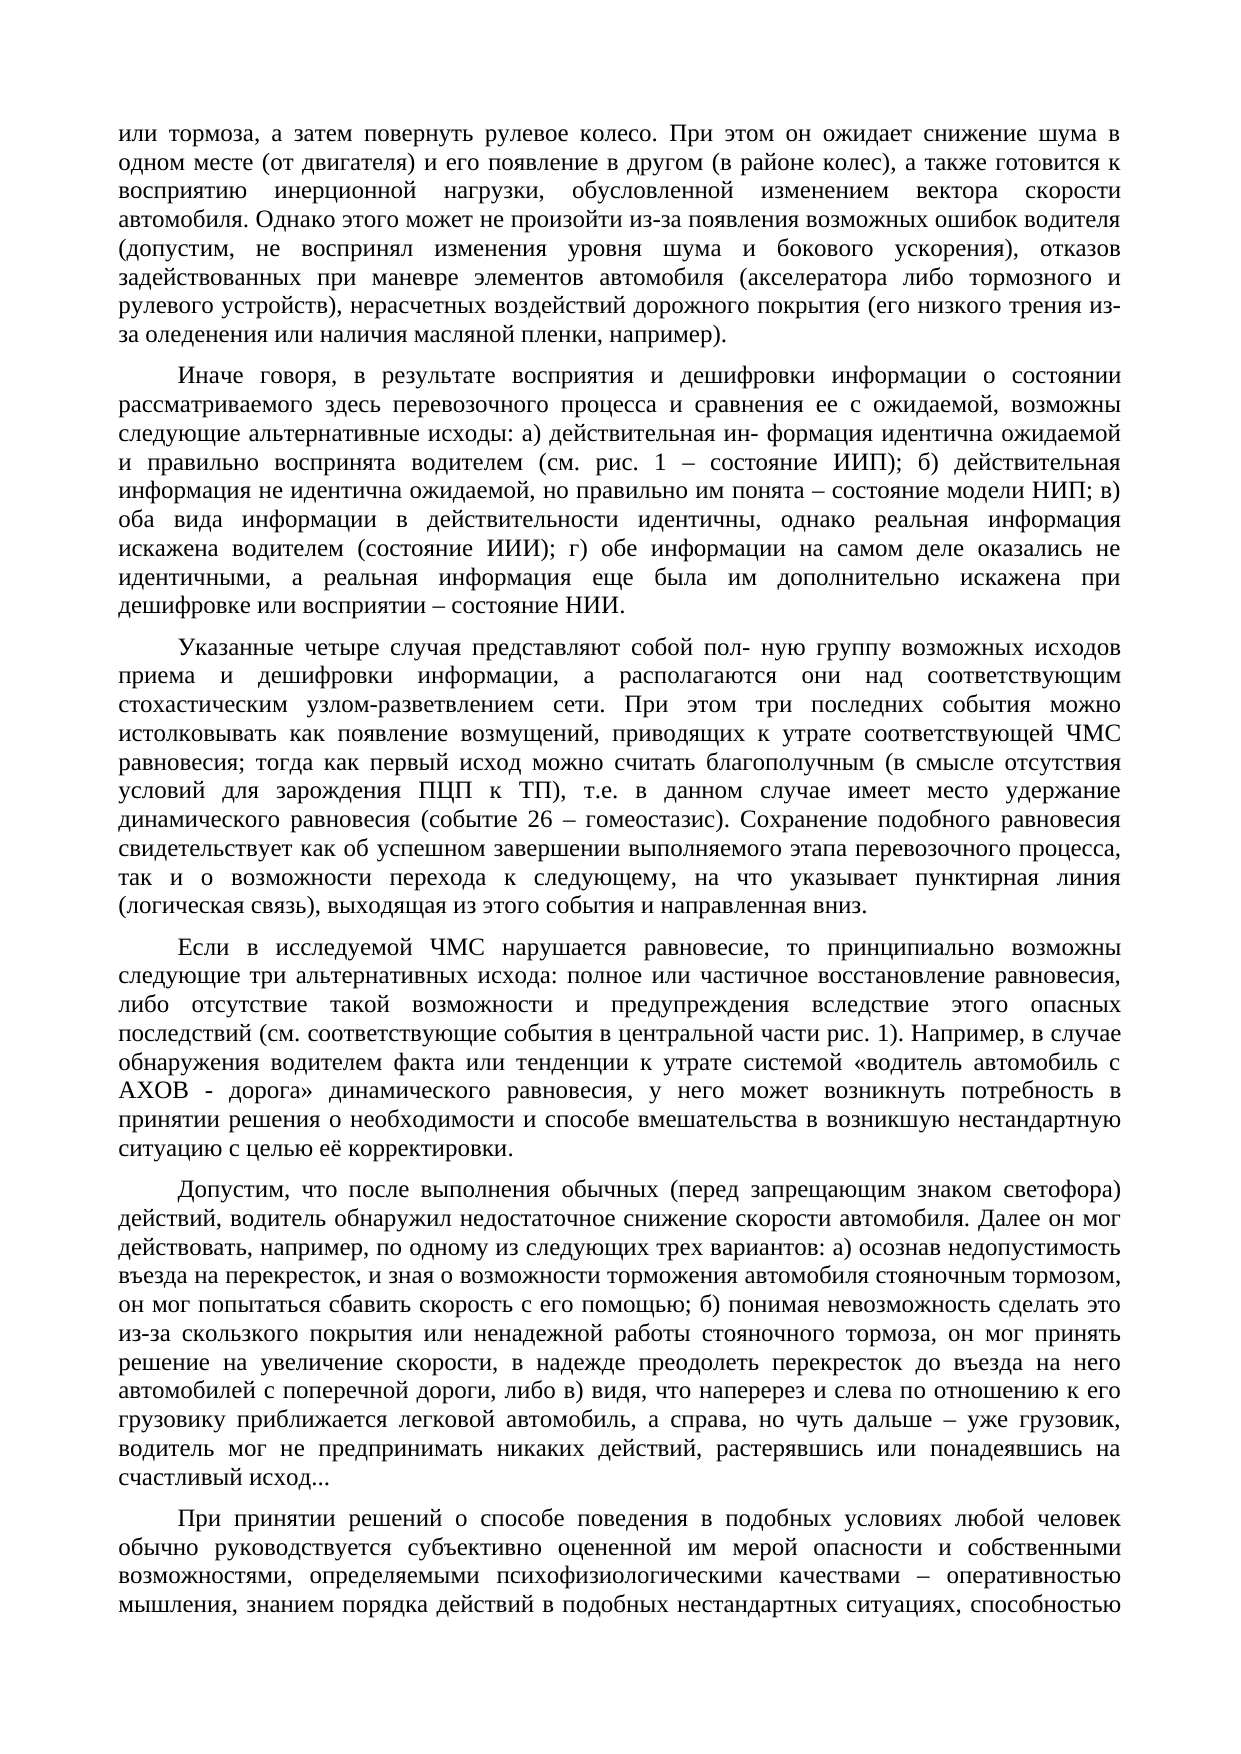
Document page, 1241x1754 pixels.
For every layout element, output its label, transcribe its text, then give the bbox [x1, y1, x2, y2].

text Если в исследуемой ЧМС нарушается равновесие, то принципиально возможны следующие три альтернативных исхода: полное или частичное восстановление равновесия, либо отсутствие такой возможности и предупреждения вследствие этого опасных последствий (см. соответствующие события в центральной части рис. 1). Например, в случае обнаружения водителем факта или тенденции к утрате системой «водитель автомобиль с АХОВ - дорога» динамического равновесия, у него может возникнуть потребность в принятии решения о необходимости и способе вмешательства в возникшую нестандартную ситуацию с целью её корректировки. [118, 932, 1122, 1162]
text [118, 1503, 1122, 1618]
text Указанные четыре случая представляют собой пол- ную группу возможных исходов приема и дешифровки информации, а располагаются они над соответствующим стохастическим узлом-разветвлением сети. При этом три последних события можно истолковывать как появление возмущений, приводящих к утрате соответствующей ЧМС равновесия; тогда как первый исход можно считать благополучным (в смысле отсутствия условий для зарождения ПЦП к ТП), т.е. в данном случае имеет место удержание динамического равновесия (событие 26 – гомеостазис). Сохранение подобного равновесия свидетельствует как об успешном завершении выполняемого этапа перевозочного процесса, так и о возможности перехода к следующему, на что указывает пунктирная линия (логическая связь), выходящая из этого события и направленная вниз. [118, 632, 1122, 919]
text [118, 118, 1122, 348]
text Допустим, что после выполнения обычных (перед запрещающим знаком светофора) действий, водитель обнаружил недостаточное снижение скорости автомобиля. Далее он мог действовать, например, по одному из следующих трех вариантов: а) осознав недопустимость въезда на перекресток, и зная о возможности торможения автомобиля стояночным тормозом, он мог попытаться сбавить скорость с его помощью; б) понимая невозможность сделать это из-за скользкого покрытия или ненадежной работы стояночного тормоза, он мог принять решение на увеличение скорости, в надежде преодолеть перекресток до въезда на него автомобилей с поперечной дороги, либо в) видя, что наперерез и слева по отношению к его грузовику приближается легковой автомобиль, а справа, но чуть дальше – уже грузовик, водитель мог не предпринимать никаких действий, растерявшись или понадеявшись на счастливый исход... [118, 1174, 1122, 1491]
text Иначе говоря, в результате восприятия и дешифровки информации о состоянии рассматриваемого здесь перевозочного процесса и сравнения ее с ожидаемой, возможны следующие альтернативные исходы: а) действительная ин- формация идентична ожидаемой и правильно воспринята водителем (см. рис. 1 – состояние ИИП); б) действительная информация не идентична ожидаемой, но правильно им понята – состояние модели НИП; в) оба вида информации в действительности идентичны, однако реальная информация искажена водителем (состояние ИИИ); г) обе информации на самом деле оказались не идентичными, а реальная информация еще была им дополнительно искажена при дешифровке или восприятии – состояние НИИ. [118, 361, 1122, 619]
